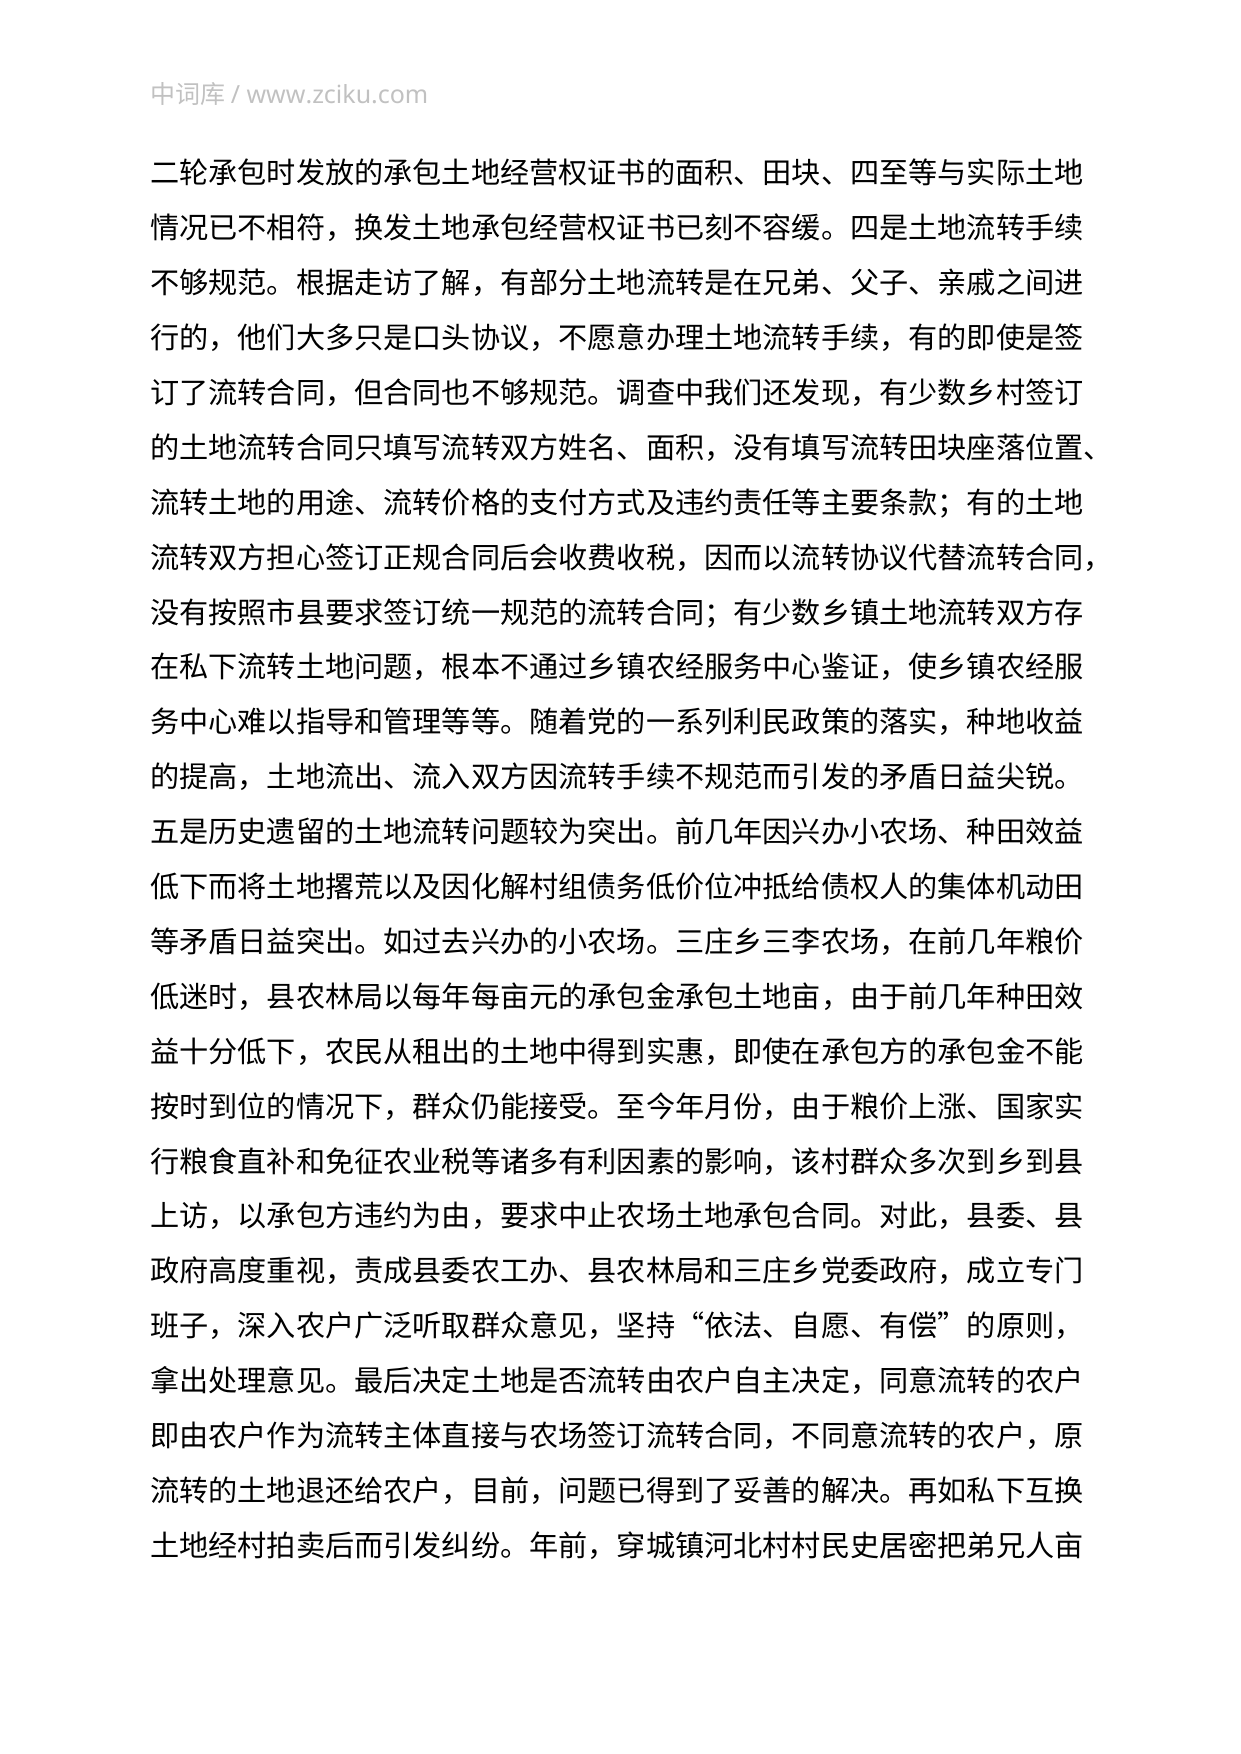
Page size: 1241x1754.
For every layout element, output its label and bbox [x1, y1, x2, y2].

text [150, 150, 1090, 1565]
